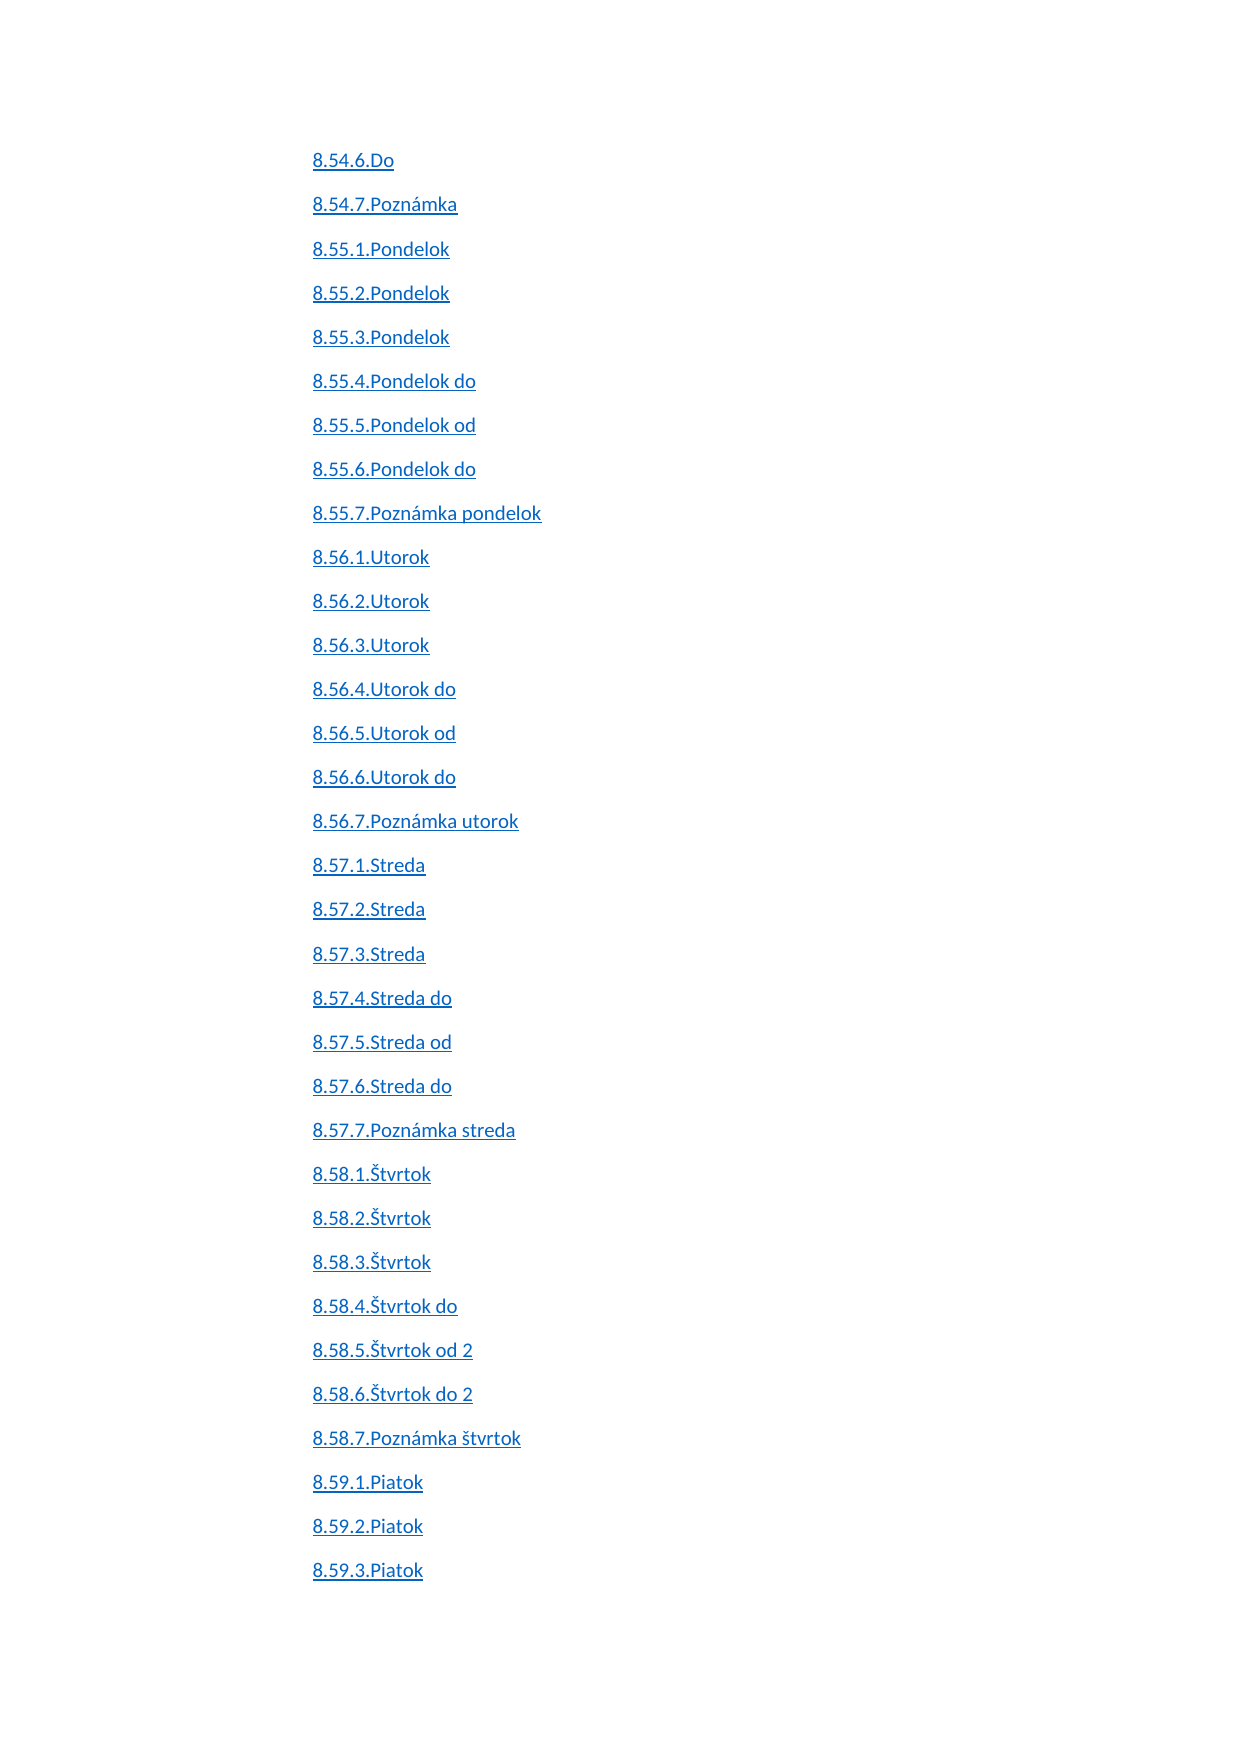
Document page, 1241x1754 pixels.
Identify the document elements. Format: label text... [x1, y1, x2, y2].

text 8.59.3.Piatok [148, 1558, 1093, 1583]
text 8.56.6.Utorok do [148, 764, 1093, 790]
text 8.55.3.Pondelok [148, 324, 1093, 349]
text 8.56.4.Utorok do [148, 676, 1093, 702]
text 8.57.3.Streda [148, 941, 1093, 966]
text 8.55.5.Pondelok od [148, 412, 1093, 437]
text 8.56.7.Poznámka utorok [148, 808, 1093, 834]
text 8.57.5.Streda od [148, 1029, 1093, 1054]
text 8.56.5.Utorok od [148, 720, 1093, 746]
text 8.56.3.Utorok [148, 632, 1093, 658]
text 8.59.2.Piatok [148, 1513, 1093, 1539]
text 8.58.4.Štvrtok do [148, 1293, 1093, 1319]
text 8.55.4.Pondelok do [148, 368, 1093, 393]
text 8.58.3.Štvrtok [148, 1249, 1093, 1274]
text 8.58.2.Štvrtok [148, 1205, 1093, 1231]
text 8.55.1.Pondelok [148, 236, 1093, 261]
text 8.56.2.Utorok [148, 588, 1093, 614]
text 8.57.7.Poznámka streda [148, 1117, 1093, 1142]
text 8.54.7.Poznámka [148, 192, 1093, 217]
text 8.55.2.Pondelok [148, 280, 1093, 305]
text 8.54.6.Do [148, 148, 1093, 173]
text 8.55.7.Poznámka pondelok [148, 500, 1093, 526]
text 8.56.1.Utorok [148, 544, 1093, 569]
text 8.57.6.Streda do [148, 1073, 1093, 1098]
text 8.59.1.Piatok [148, 1469, 1093, 1495]
text 8.57.1.Streda [148, 853, 1093, 878]
text 8.57.4.Streda do [148, 985, 1093, 1010]
text 8.58.7.Poznámka štvrtok [148, 1425, 1093, 1451]
text 8.55.6.Pondelok do [148, 456, 1093, 481]
text 8.58.1.Štvrtok [148, 1161, 1093, 1186]
text 8.58.6.Štvrtok do 2 [148, 1381, 1093, 1407]
text 8.57.2.Streda [148, 897, 1093, 922]
text 8.58.5.Štvrtok od 2 [148, 1337, 1093, 1363]
